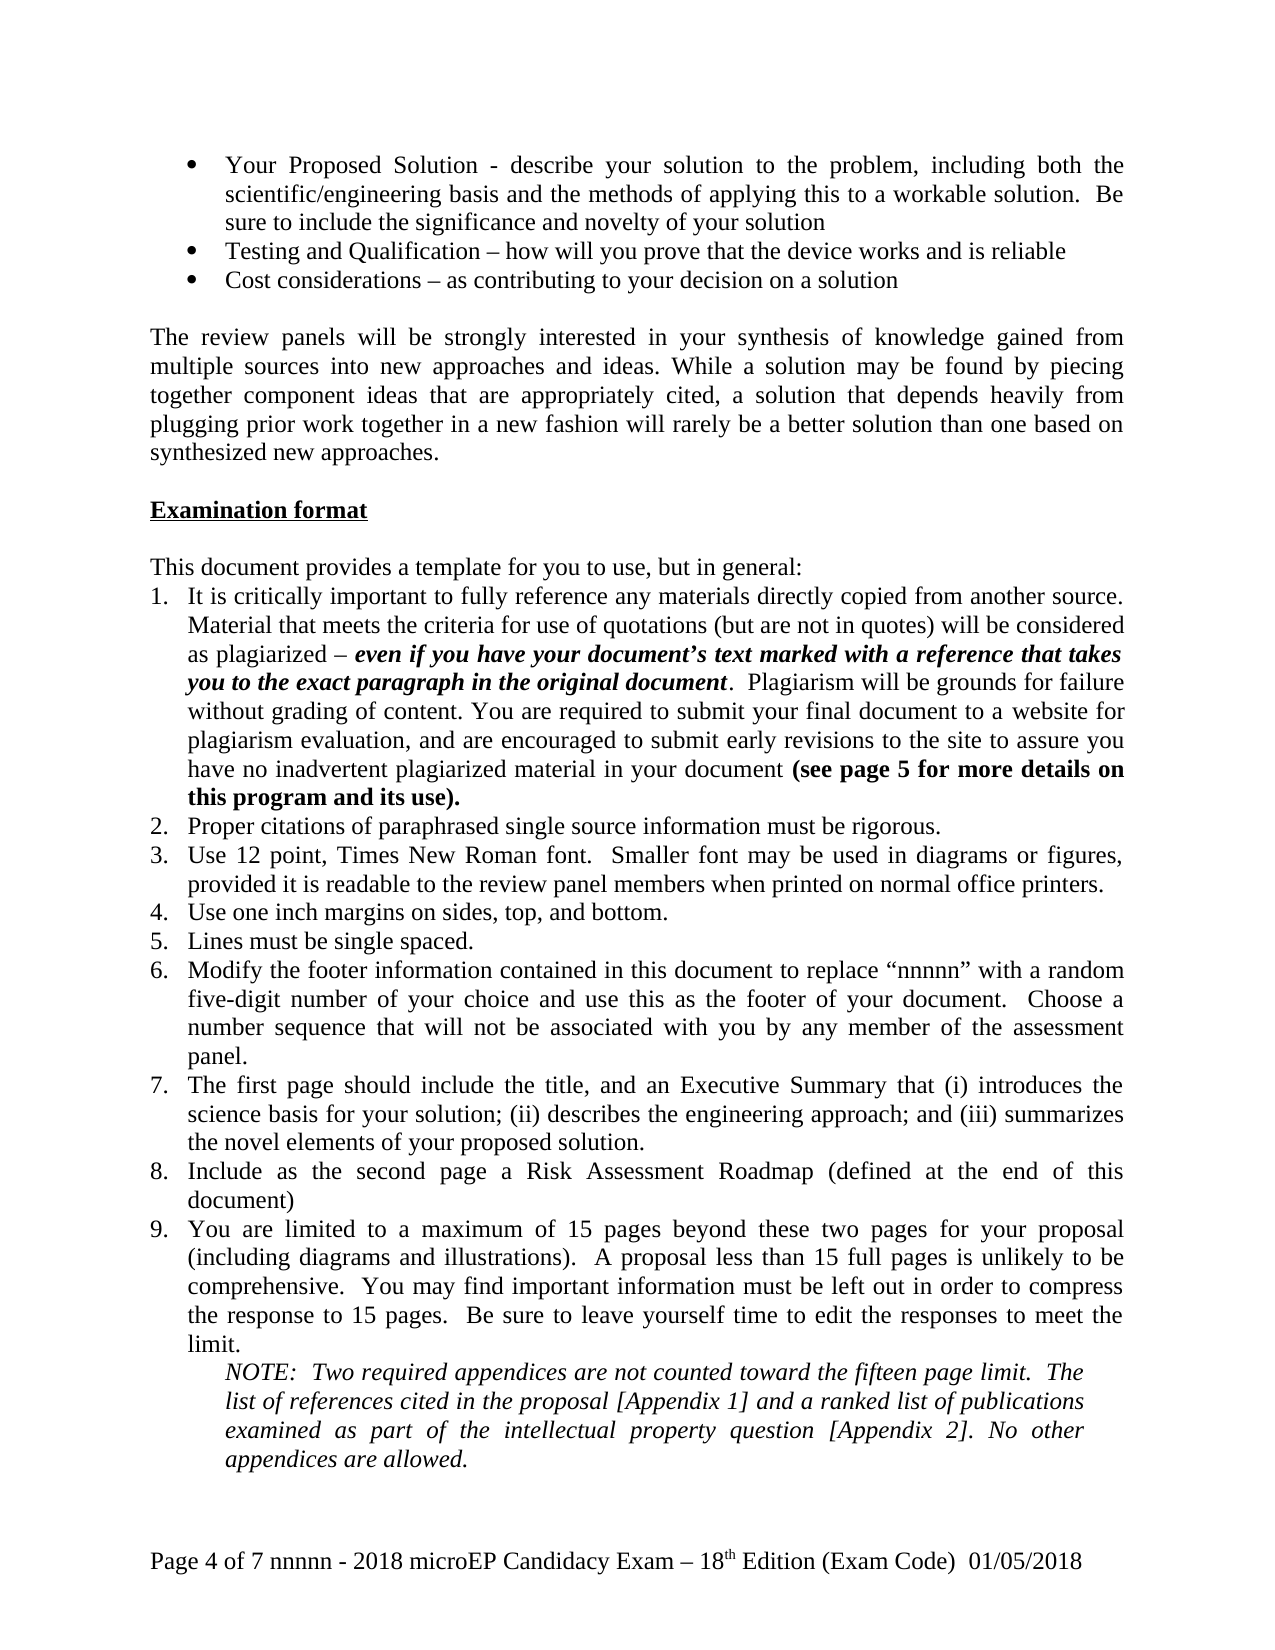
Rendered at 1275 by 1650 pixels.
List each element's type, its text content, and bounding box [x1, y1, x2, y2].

list Use 12 point, Times New Roman font. Smaller font may be used in diagrams or figures, provided it is readable to the review panel members when printed on normal office printers. [150, 840, 1125, 897]
subtitle The review panels will be strongly interested in your synthesis of knowledge gained from multiple sources into new approaches and ideas. While a solution may be found by piecing together component ideas that are appropriately cited, a solution that depends heavily from plugging prior work together in a new fashion will rarely be a better solution than one based on synthesized new approaches. [150, 322, 1125, 466]
text This document provides a template for you to use, but in general: [150, 552, 1125, 581]
text NOTE: Two required appendices are not counted toward the fifteen page limit. The list of references cited in the proposal [Appendix 1] and a ranked list of publications examined as part of the intellectual property question [Appendix 2]. No other appendices are allowed. [225, 1357, 1087, 1472]
list Use one inch margins on sides, top, and bottom. [150, 897, 1125, 926]
list Your Proposed Solution - describe your solution to the problem, including both the scientific/engineering basis and the methods of applying this to a workable solution. Be sure to include the significance and novelty of your solution [187, 150, 1125, 236]
list It is critically important to fully reference any materials directly copied from another source. Material that meets the criteria for use of quotations (but are not in quotes) will be considered as plagiarized – even if you have your document’s text marked with a reference that takes you to the exact paragraph in the original document. Plagiarism will be grounds for failure without grading of content. You are required to submit your final document to a website for plagiarism evaluation, and are encouraged to submit early revisions to the site to assure you have no inadvertent plagiarized material in your document (see page 5 for more details on this program and its use). [150, 581, 1125, 811]
list You are limited to a maximum of 15 pages beyond these two pages for your proposal (including diagrams and illustrations). A proposal less than 15 full pages is unlikely to be comprehensive. You may find important information must be left out in order to compress the response to 15 pages. Be sure to leave yourself time to edit the responses to meet the limit. [150, 1214, 1125, 1357]
subtitle Examination format [150, 495, 1125, 524]
list Include as the second page a Risk Assessment Roadmap (defined at the end of this document) [150, 1156, 1125, 1214]
list Testing and Qualification – how will you prove that the device works and is reliable [187, 236, 1125, 265]
list Lines must be single spaced. [150, 926, 1125, 955]
list The first page should include the title, and an Executive Summary that (i) introduces the science basis for your solution; (ii) describes the engineering approach; and (iii) summarizes the novel elements of your proposed solution. [150, 1070, 1125, 1156]
list Proper citations of paraphrased single source information must be rigorous. [150, 811, 1125, 840]
list Cost considerations – as contributing to your decision on a solution [187, 265, 1125, 294]
list Modify the footer information contained in this document to replace “nnnnn” with a random five-digit number of your choice and use this as the footer of your document. Choose a number sequence that will not be associated with you by any member of the assessment panel. [150, 955, 1125, 1070]
